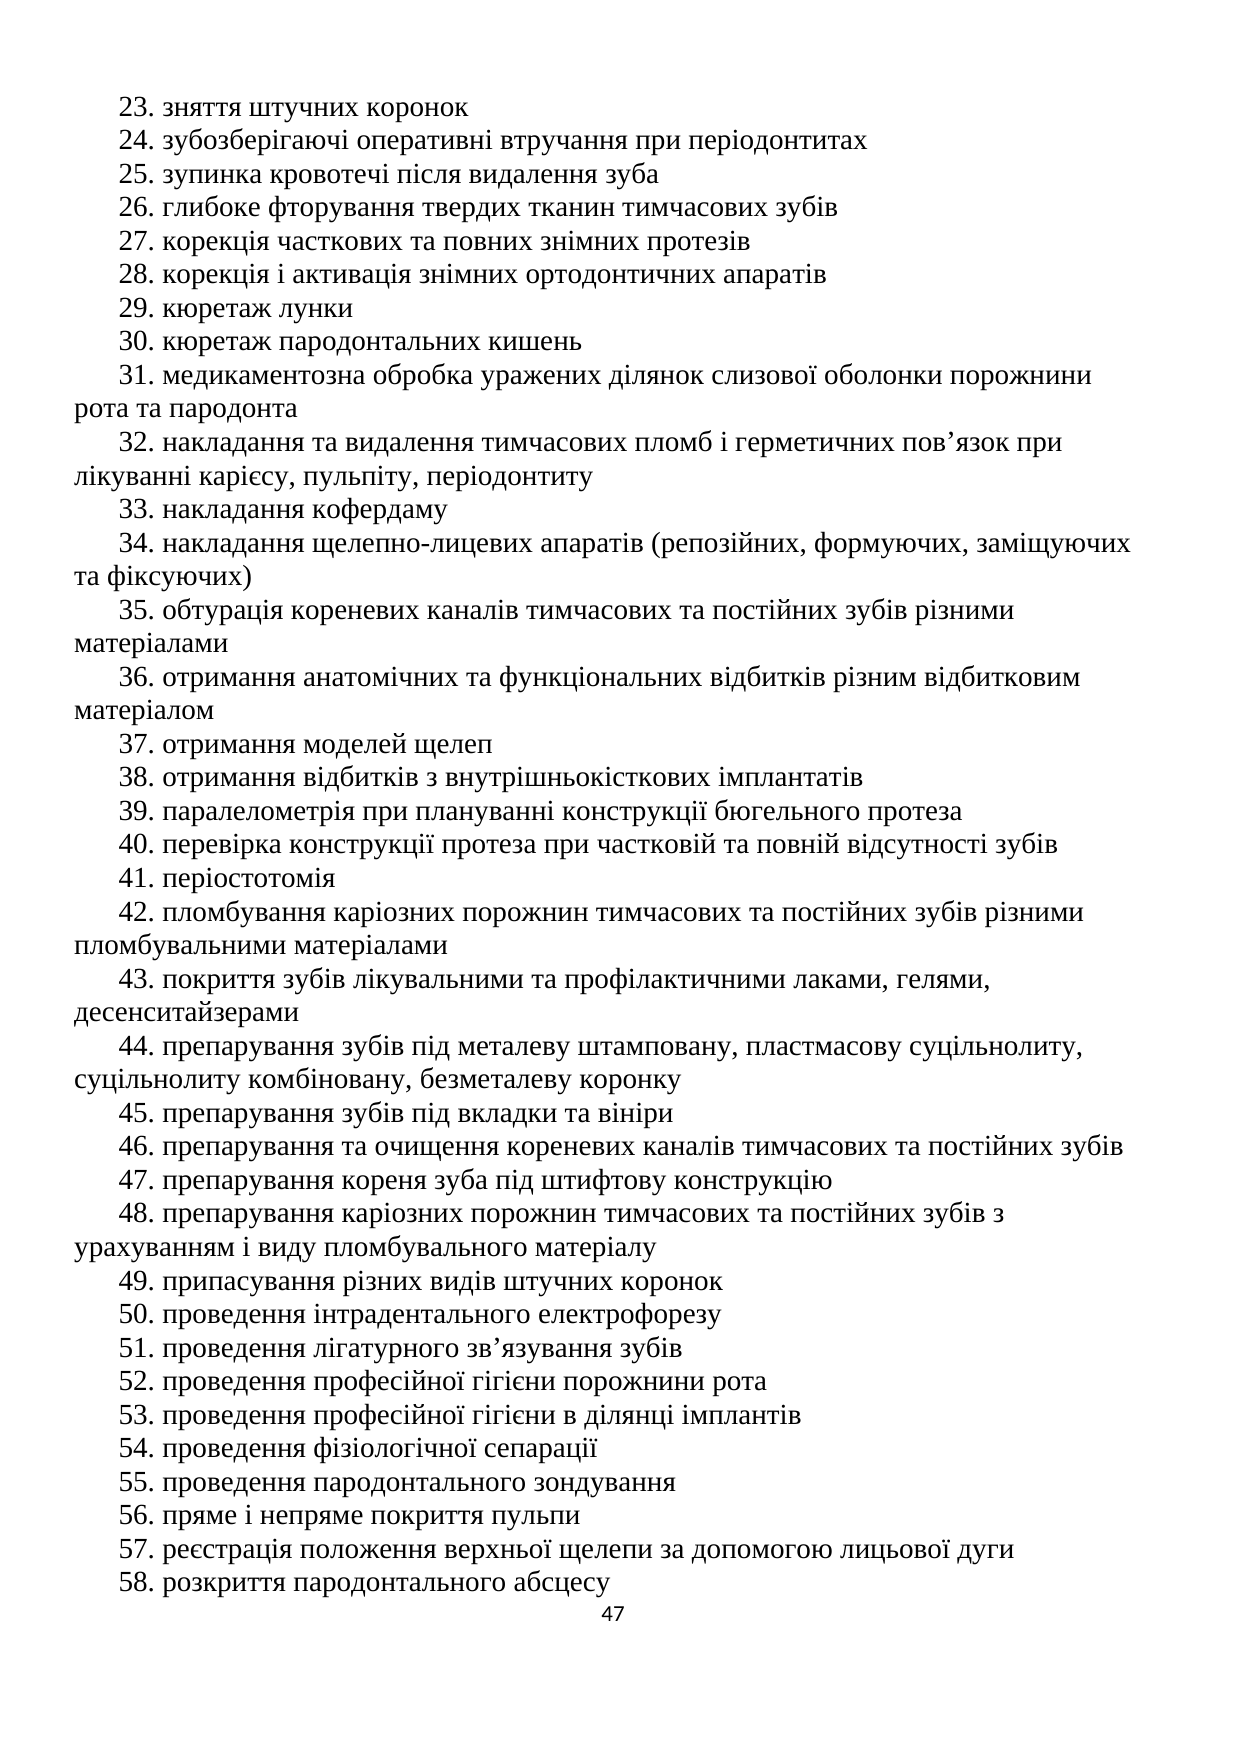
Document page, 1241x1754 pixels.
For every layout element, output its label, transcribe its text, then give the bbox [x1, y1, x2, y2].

text 23. зняття штучних коронок [74, 89, 1152, 122]
text 45. препарування зубів під вкладки та вініри [74, 1095, 1152, 1128]
text 31. медикаментозна обробка уражених ділянок слизової оболонки порожнини рота та пародонта [74, 357, 1152, 424]
text 25. зупинка кровотечі після видалення зуба [74, 156, 1152, 189]
text 39. паралелометрія при плануванні конструкції бюгельного протеза [74, 793, 1152, 827]
text 28. корекція і активація знімних ортодонтичних апаратів [74, 256, 1152, 290]
text 58. розкриття пародонтального абсцесу [74, 1564, 1152, 1598]
text 49. припасування різних видів штучних коронок [74, 1263, 1152, 1296]
text 37. отримання моделей щелеп [74, 726, 1152, 759]
text 41. періостотомія [74, 860, 1152, 894]
text 24. зубозберігаючі оперативні втручання при періодонтитах [74, 122, 1152, 156]
text 52. проведення професійної гігієни порожнини рота [74, 1363, 1152, 1397]
text 36. отримання анатомічних та функціональних відбитків різним відбитковим матеріалом [74, 659, 1152, 726]
text 43. покриття зубів лікувальними та профілактичними лаками, гелями, десенситайзерами [74, 961, 1152, 1028]
text 51. проведення лігатурного зв’язування зубів [74, 1330, 1152, 1363]
text 54. проведення фізіологічної сепарації [74, 1430, 1152, 1464]
text 35. обтурація кореневих каналів тимчасових та постійних зубів різними матеріалами [74, 592, 1152, 659]
text 42. пломбування каріозних порожнин тимчасових та постійних зубів різними пломбувальними матеріалами [74, 894, 1152, 961]
text 44. препарування зубів під металеву штамповану, пластмасову суцільнолиту, суцільнолиту комбіновану, безметалеву коронку [74, 1028, 1152, 1095]
text 46. препарування та очищення кореневих каналів тимчасових та постійних зубів [74, 1128, 1152, 1162]
text 32. накладання та видалення тимчасових пломб і герметичних повʼязок при лікуванні карієсу, пульпіту, періодонтиту [74, 424, 1152, 491]
text 27. корекція часткових та повних знімних протезів [74, 223, 1152, 256]
text 50. проведення інтрадентального електрофорезу [74, 1296, 1152, 1330]
text 38. отримання відбитків з внутрішньокісткових імплантатів [74, 759, 1152, 793]
text 56. пряме і непряме покриття пульпи [74, 1497, 1152, 1531]
text 29. кюретаж лунки [74, 290, 1152, 323]
text 48. препарування каріозних порожнин тимчасових та постійних зубів з урахуванням і виду пломбувального матеріалу [74, 1196, 1152, 1263]
text 57. реєстрація положення верхньої щелепи за допомогою лицьової дуги [74, 1531, 1152, 1564]
text 47. препарування кореня зуба під штифтову конструкцію [74, 1162, 1152, 1196]
text 55. проведення пародонтального зондування [74, 1464, 1152, 1497]
text 40. перевірка конструкції протеза при частковій та повній відсутності зубів [74, 827, 1152, 860]
text 26. глибоке фторування твердих тканин тимчасових зубів [74, 189, 1152, 223]
text 33. накладання кофердаму [74, 491, 1152, 525]
text 30. кюретаж пародонтальних кишень [74, 323, 1152, 357]
text 53. проведення професійної гігієни в ділянці імплантів [74, 1397, 1152, 1430]
text 34. накладання щелепно-лицевих апаратів (репозійних, формуючих, заміщуючих та фіксуючих) [74, 525, 1152, 592]
